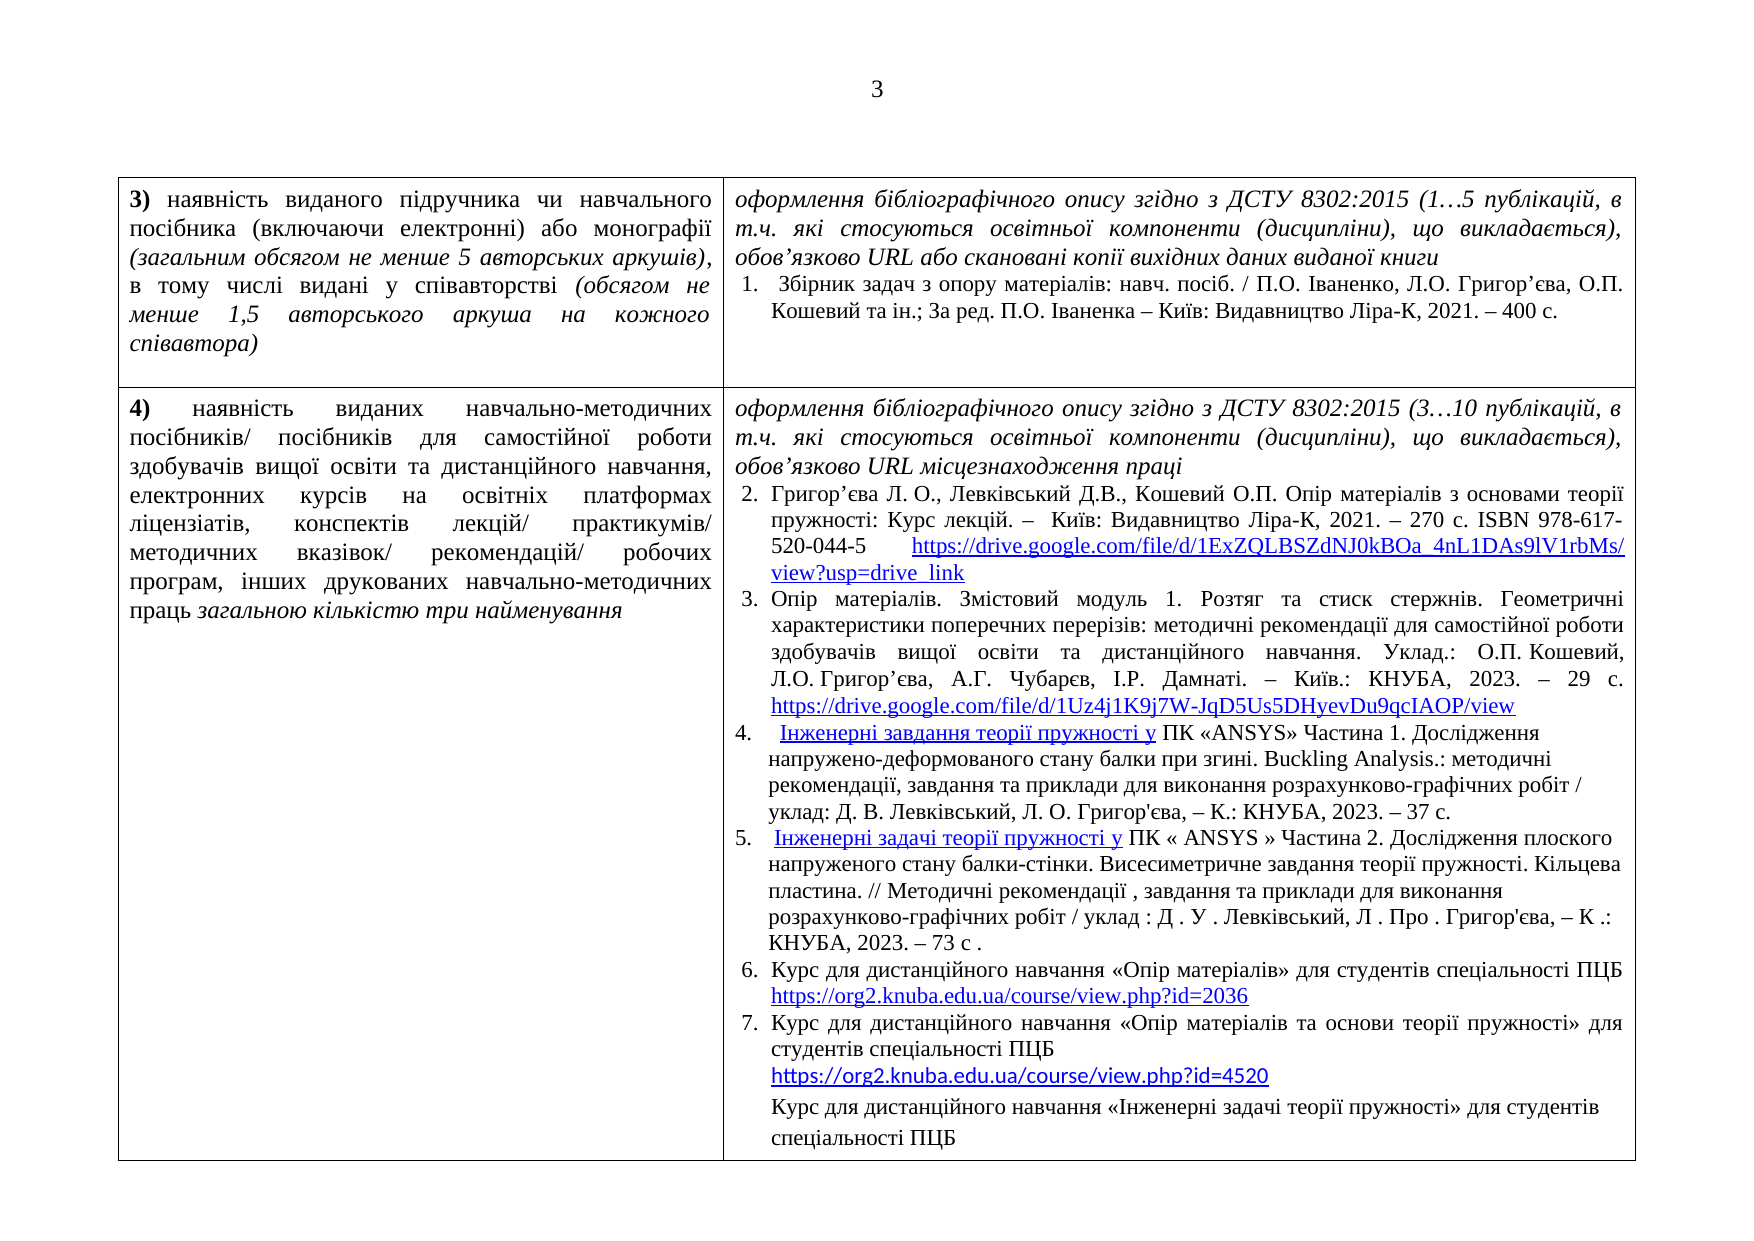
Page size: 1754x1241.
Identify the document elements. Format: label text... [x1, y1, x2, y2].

table_cell 3) наявність виданого підручника чи навчального посібника (включаючи електронні) або монографії (загальним обсягом не менше 5 авторських аркушів), в тому числі видані у співавторстві (обсягом не менше 1,5 авторського аркуша на кожного співавтора) [119, 178, 723, 387]
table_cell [724, 388, 1635, 1160]
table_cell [119, 388, 723, 1160]
table_cell оформлення бібліографічного опису згідно з ДСТУ 8302:2015 (1…5 публікацій, в т.ч. які стосуються освітньої компоненти (дисципліни), що викладається), обов’язково URL або скановані копії вихідних даних виданої книги Збірник задач з опору матеріалів: навч. посіб. / П.О. Іваненко, Л.О. Григор’єва, О.П. Кошевий та ін.; За ред. П.О. Іваненка – Київ: Видавництво Ліра-К, 2021. – 400 с. [724, 178, 1635, 387]
